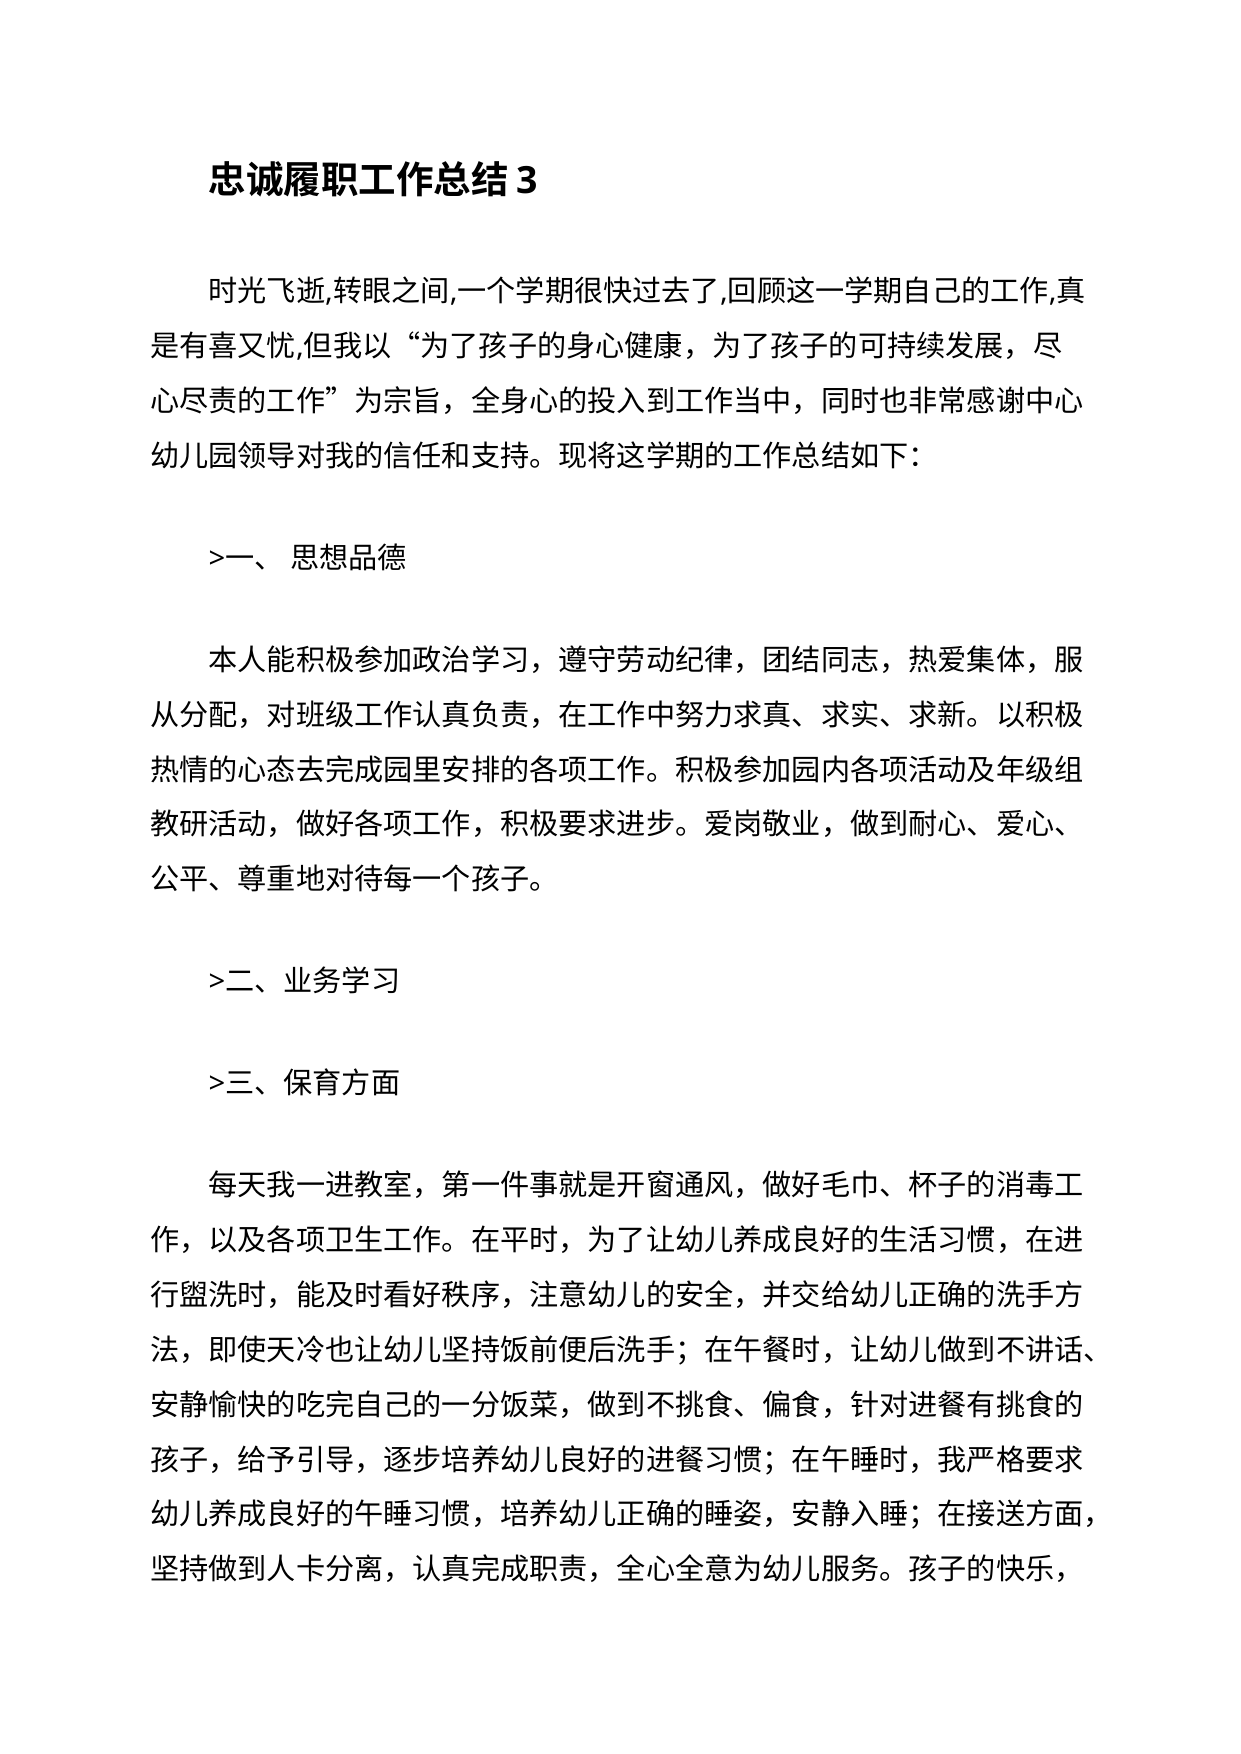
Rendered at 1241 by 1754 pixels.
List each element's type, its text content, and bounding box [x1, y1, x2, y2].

text >二、业务学习 [150, 958, 1090, 1000]
text >一、 思想品德 [150, 534, 1090, 577]
text 忠诚履职工作总结3 [150, 150, 1090, 204]
text 时光飞逝,转眼之间,一个学期很快过去了,回顾这一学期自己的工作,真是有喜又忧,但我以“为了孩子的身心健康，为了孩子的可持续发展，尽心尽责的工作”为宗旨，全身心的投入到工作当中，同时也非常感谢中心幼儿园领导对我的信任和支持。现将这学期的工作总结如下： [150, 268, 1090, 475]
text >三、保育方面 [150, 1059, 1090, 1102]
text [150, 1162, 1090, 1588]
text 本人能积极参加政治学习，遵守劳动纪律，团结同志，热爱集体，服从分配，对班级工作认真负责，在工作中努力求真、求实、求新。以积极热情的心态去完成园里安排的各项工作。积极参加园内各项活动及年级组教研活动，做好各项工作，积极要求进步。爱岗敬业，做到耐心、爱心、公平、尊重地对待每一个孩子。 [150, 636, 1090, 898]
